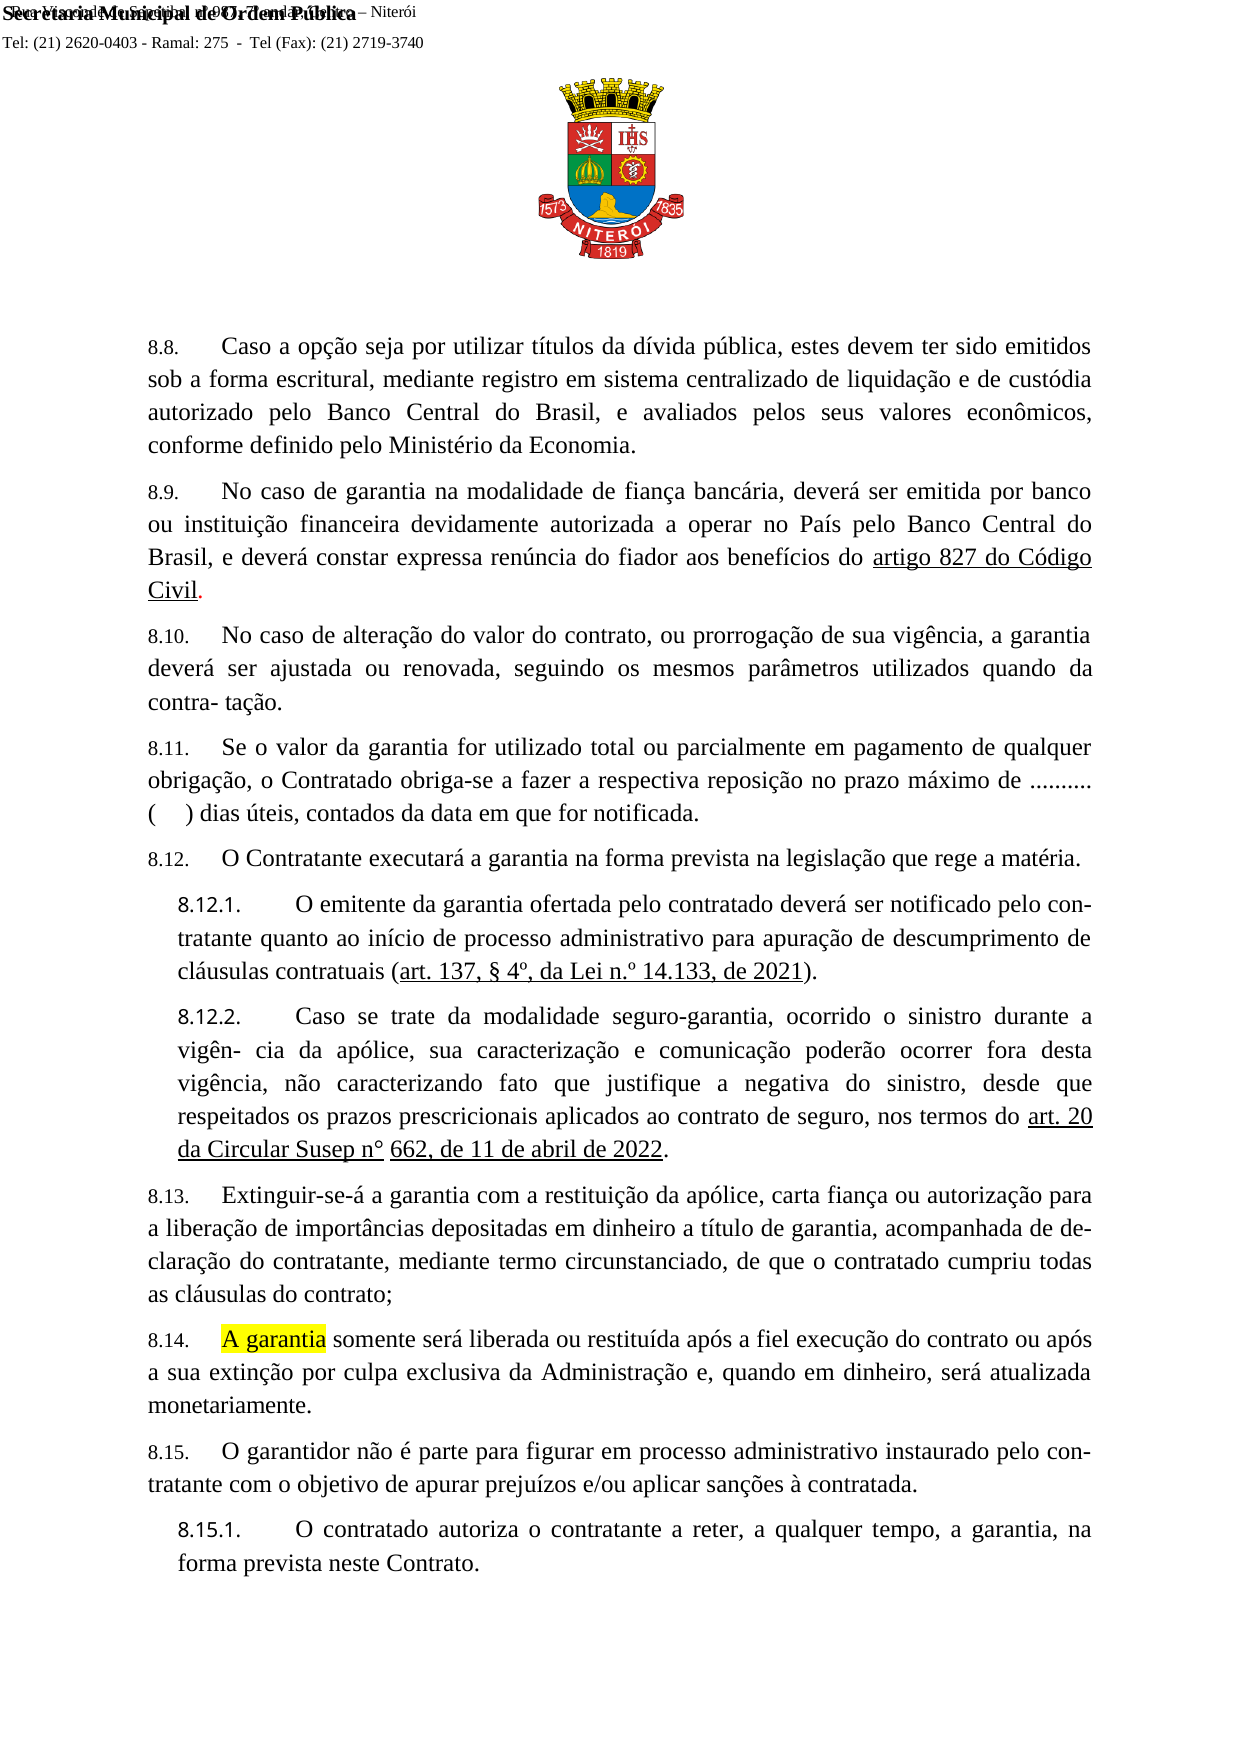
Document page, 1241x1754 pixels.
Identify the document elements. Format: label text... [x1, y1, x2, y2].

list O contratado autoriza o contratante a reter, a qualquer tempo, a garantia, na forma prevista neste Contrato. [177, 1514, 1092, 1577]
list Se o valor da garantia for utilizado total ou parcialmente em pagamento de qualquer obrigação, o Contratado obriga-se a fazer a respectiva reposição no prazo máximo de .......... ( ) dias úteis, contados da data em que for notificada. [148, 732, 1092, 827]
list Extinguir-se-á a garantia com a restituição da apólice, carta fiança ou autorização para a liberação de importâncias depositadas em dinheiro a título de garantia, acompanhada de de- claração do contratante, mediante termo circunstanciado, de que o contratado cumpriu todas as cláusulas do contrato; [148, 1180, 1093, 1308]
list Caso a opção seja por utilizar títulos da dívida pública, estes devem ter sido emitidos sob a forma escritural, mediante registro em sistema centralizado de liquidação e de custódia autorizado pelo Banco Central do Brasil, e avaliados pelos seus valores econômicos, conforme definido pelo Ministério da Economia. [148, 331, 1093, 459]
picture [538, 78, 684, 259]
list No caso de alteração do valor do contrato, ou prorrogação de sua vigência, a garantia deverá ser ajustada ou renovada, seguindo os mesmos parâmetros utilizados quando da contra- tação. [148, 621, 1093, 715]
list O Contratante executará a garantia na forma prevista na legislação que rege a matéria. [148, 843, 1203, 872]
list O garantidor não é parte para figurar em processo administrativo instaurado pelo con- tratante com o objetivo de apurar prejuízos e/ou aplicar sanções à contratada. [148, 1436, 1092, 1498]
list O emitente da garantia ofertada pelo contratado deverá ser notificado pelo con- tratante quanto ao início de processo administrativo para apuração de descumprimento de cláusulas contratuais (art. 137, § 4º, da Lei n.º 14.133, de 2021). [177, 889, 1092, 984]
list No caso de garantia na modalidade de fiança bancária, deverá ser emitida por banco ou instituição financeira devidamente autorizada a operar no País pelo Banco Central do Brasil, e deverá constar expressa renúncia do fiador aos benefícios do artigo 827 do Código Civil. [148, 476, 1092, 604]
list A garantia somente será liberada ou restituída após a fiel execução do contrato ou após a sua extinção por culpa exclusiva da Administração e, quando em dinheiro, será atualizada monetariamente. [148, 1324, 1092, 1419]
list Caso se trate da modalidade seguro-garantia, ocorrido o sinistro durante a vigên- cia da apólice, sua caracterização e comunicação poderão ocorrer fora desta vigência, não caracterizando fato que justifique a negativa do sinistro, desde que respeitados os prazos prescricionais aplicados ao contrato de seguro, nos termos do art. 20 da Circular Susep n° 662, de 11 de abril de 2022. [177, 1001, 1093, 1163]
